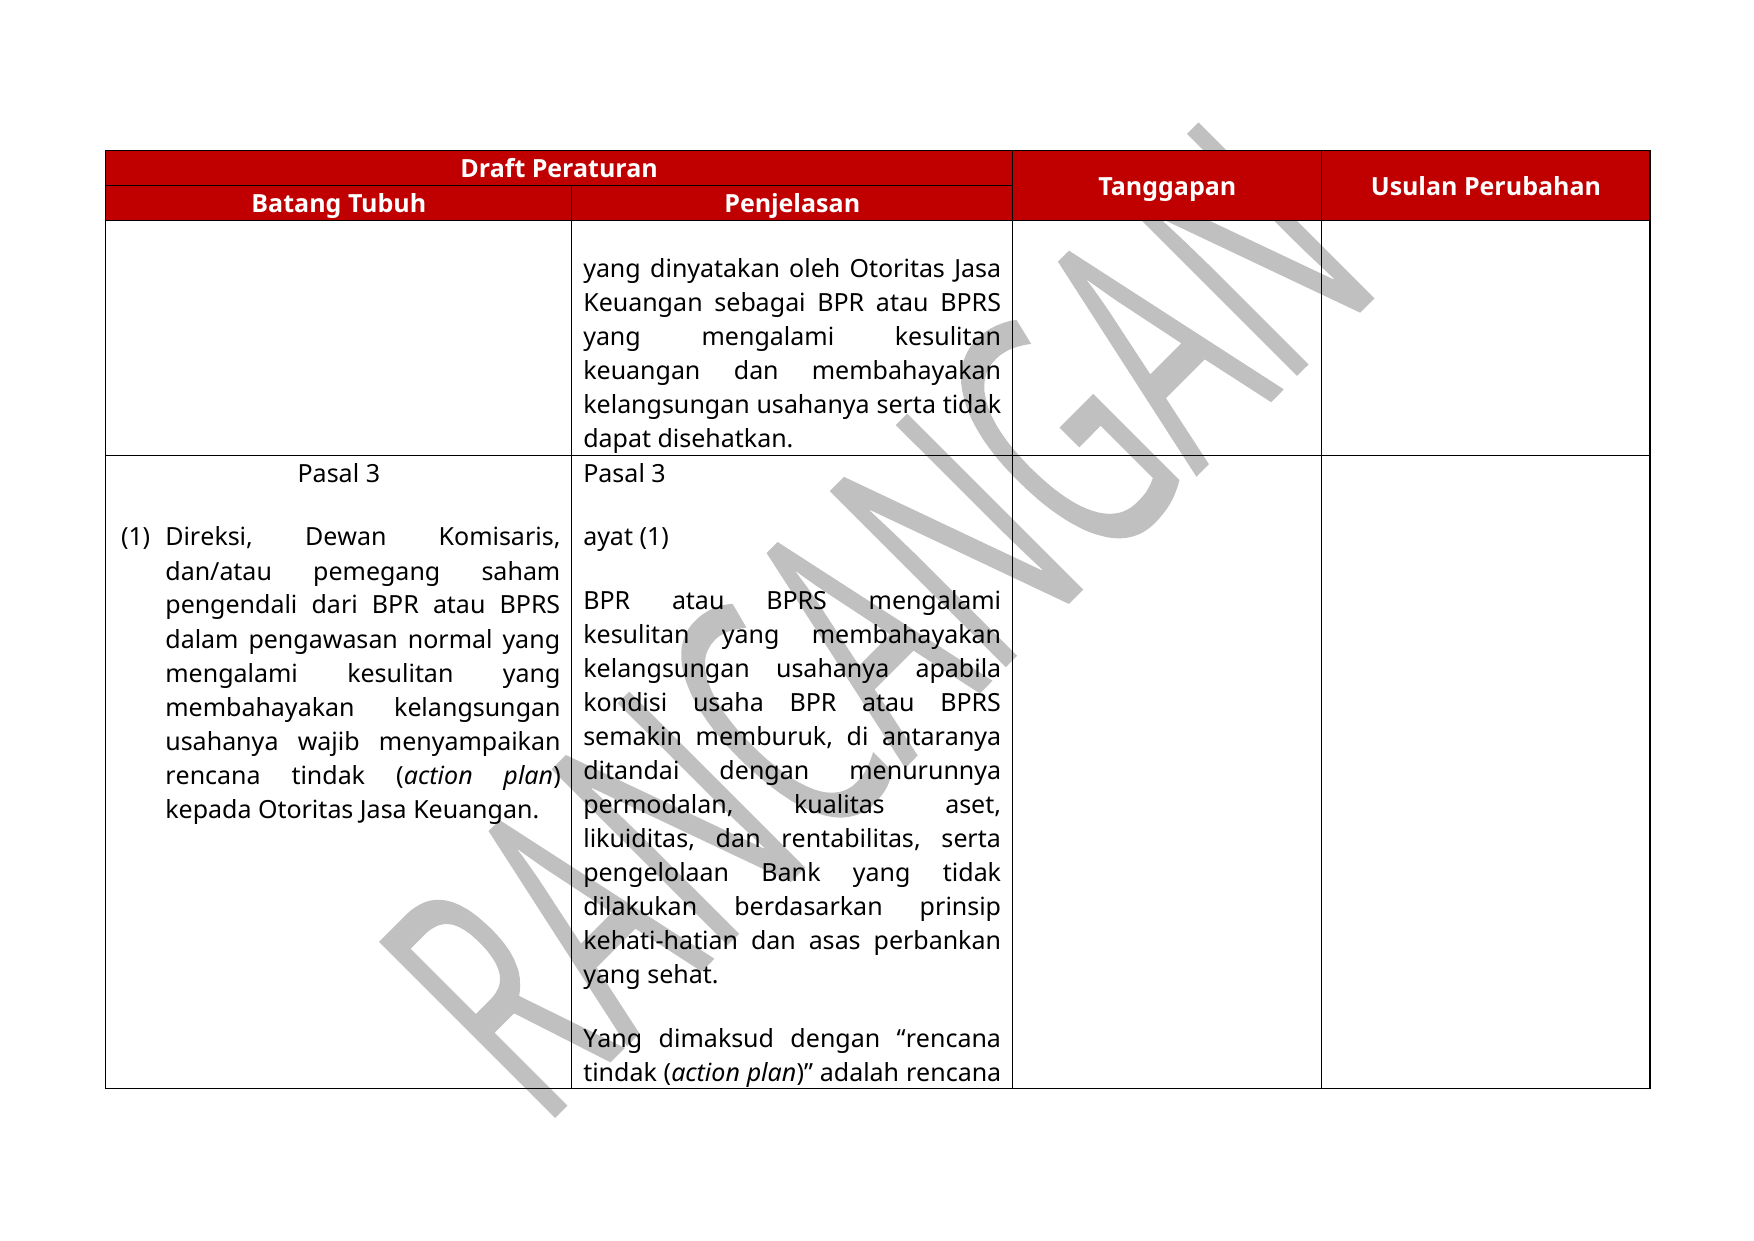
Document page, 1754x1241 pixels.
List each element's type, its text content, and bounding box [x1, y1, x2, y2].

table_header Tanggapan [1013, 151, 1321, 220]
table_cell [106, 456, 571, 1088]
table_header Draft Peraturan [106, 151, 1012, 185]
table_cell [1013, 221, 1321, 455]
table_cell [106, 221, 571, 455]
table_cell Batang Tubuh [106, 186, 571, 220]
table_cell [572, 221, 1012, 455]
table_cell [1013, 456, 1321, 1088]
table_header Usulan Perubahan [1322, 151, 1649, 220]
table_cell [1322, 221, 1649, 455]
table_cell [1322, 456, 1649, 1088]
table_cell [572, 456, 1012, 1088]
table_cell Penjelasan [572, 186, 1012, 220]
